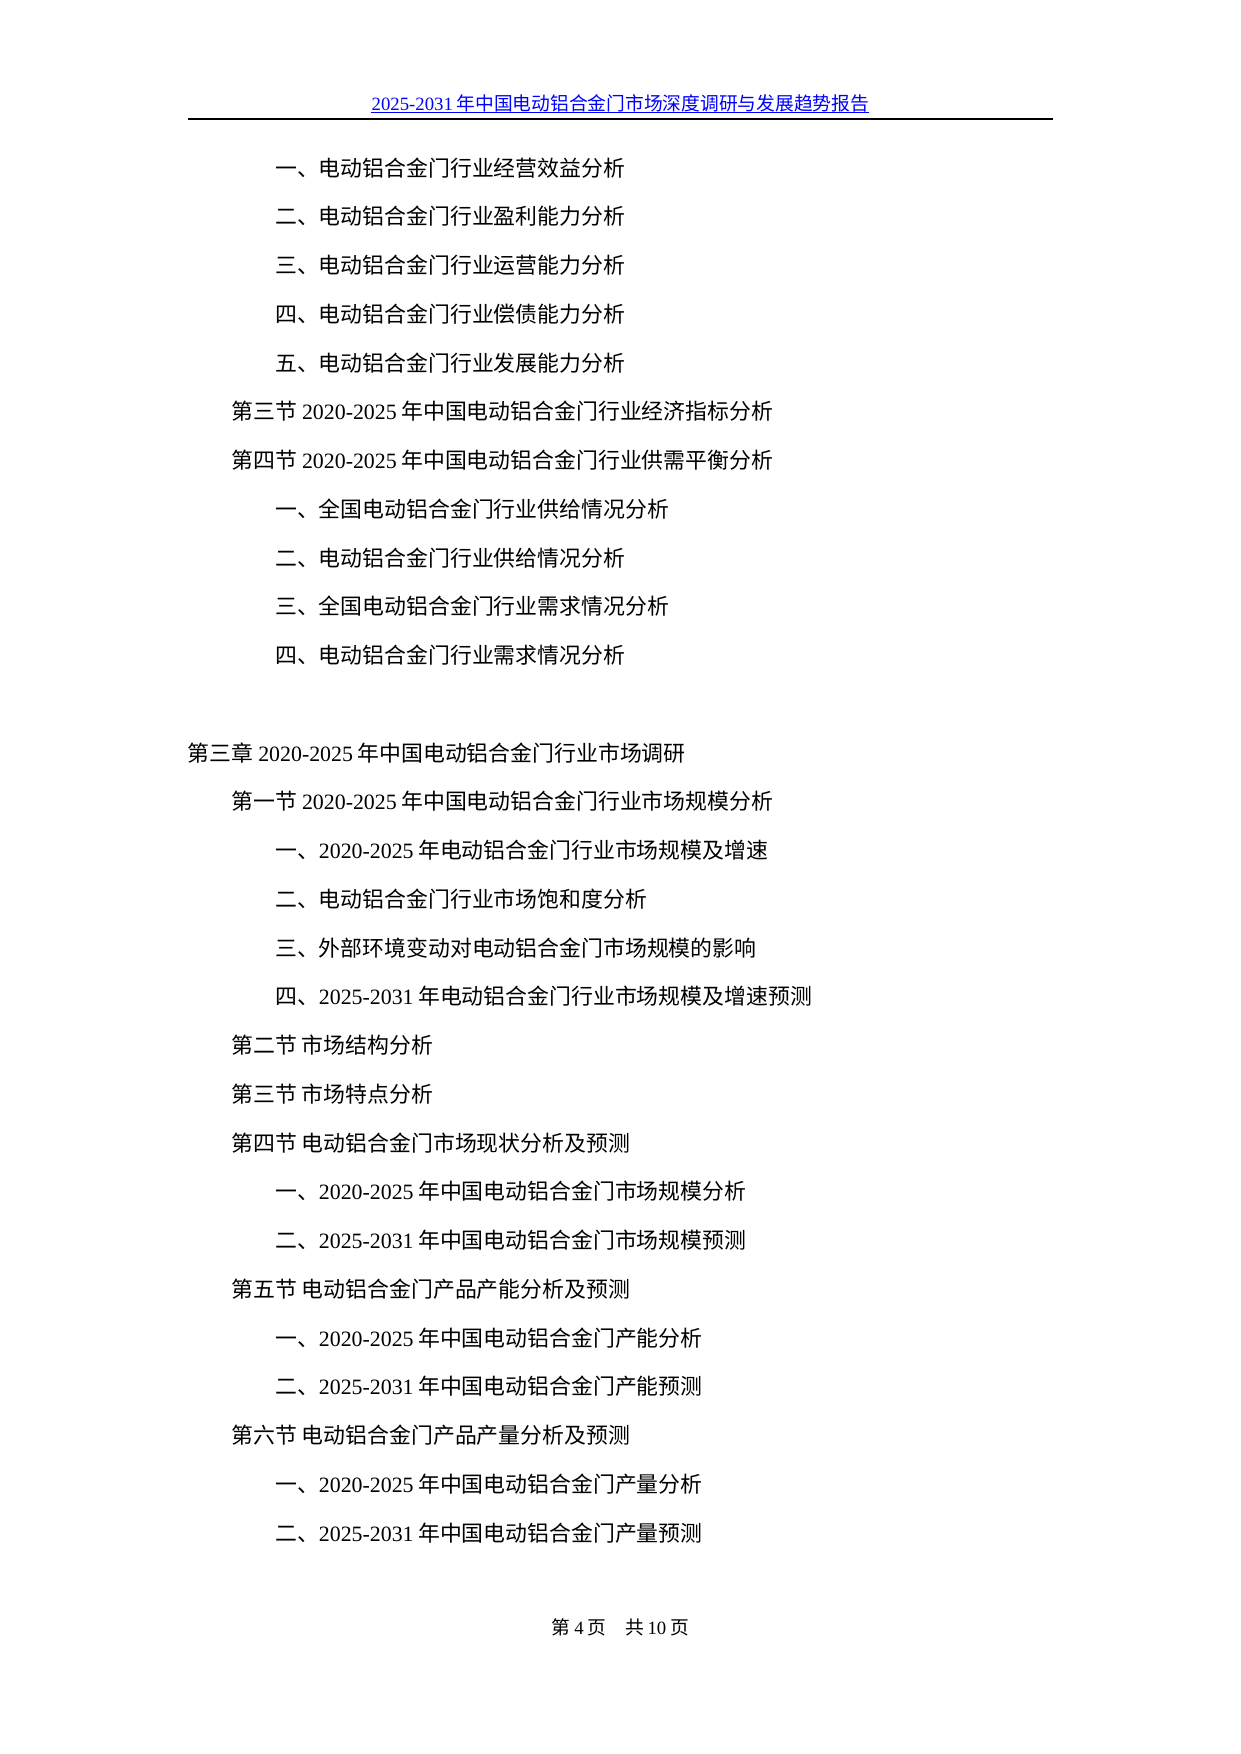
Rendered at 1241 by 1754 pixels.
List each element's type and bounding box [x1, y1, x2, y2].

text [187, 150, 1053, 1548]
